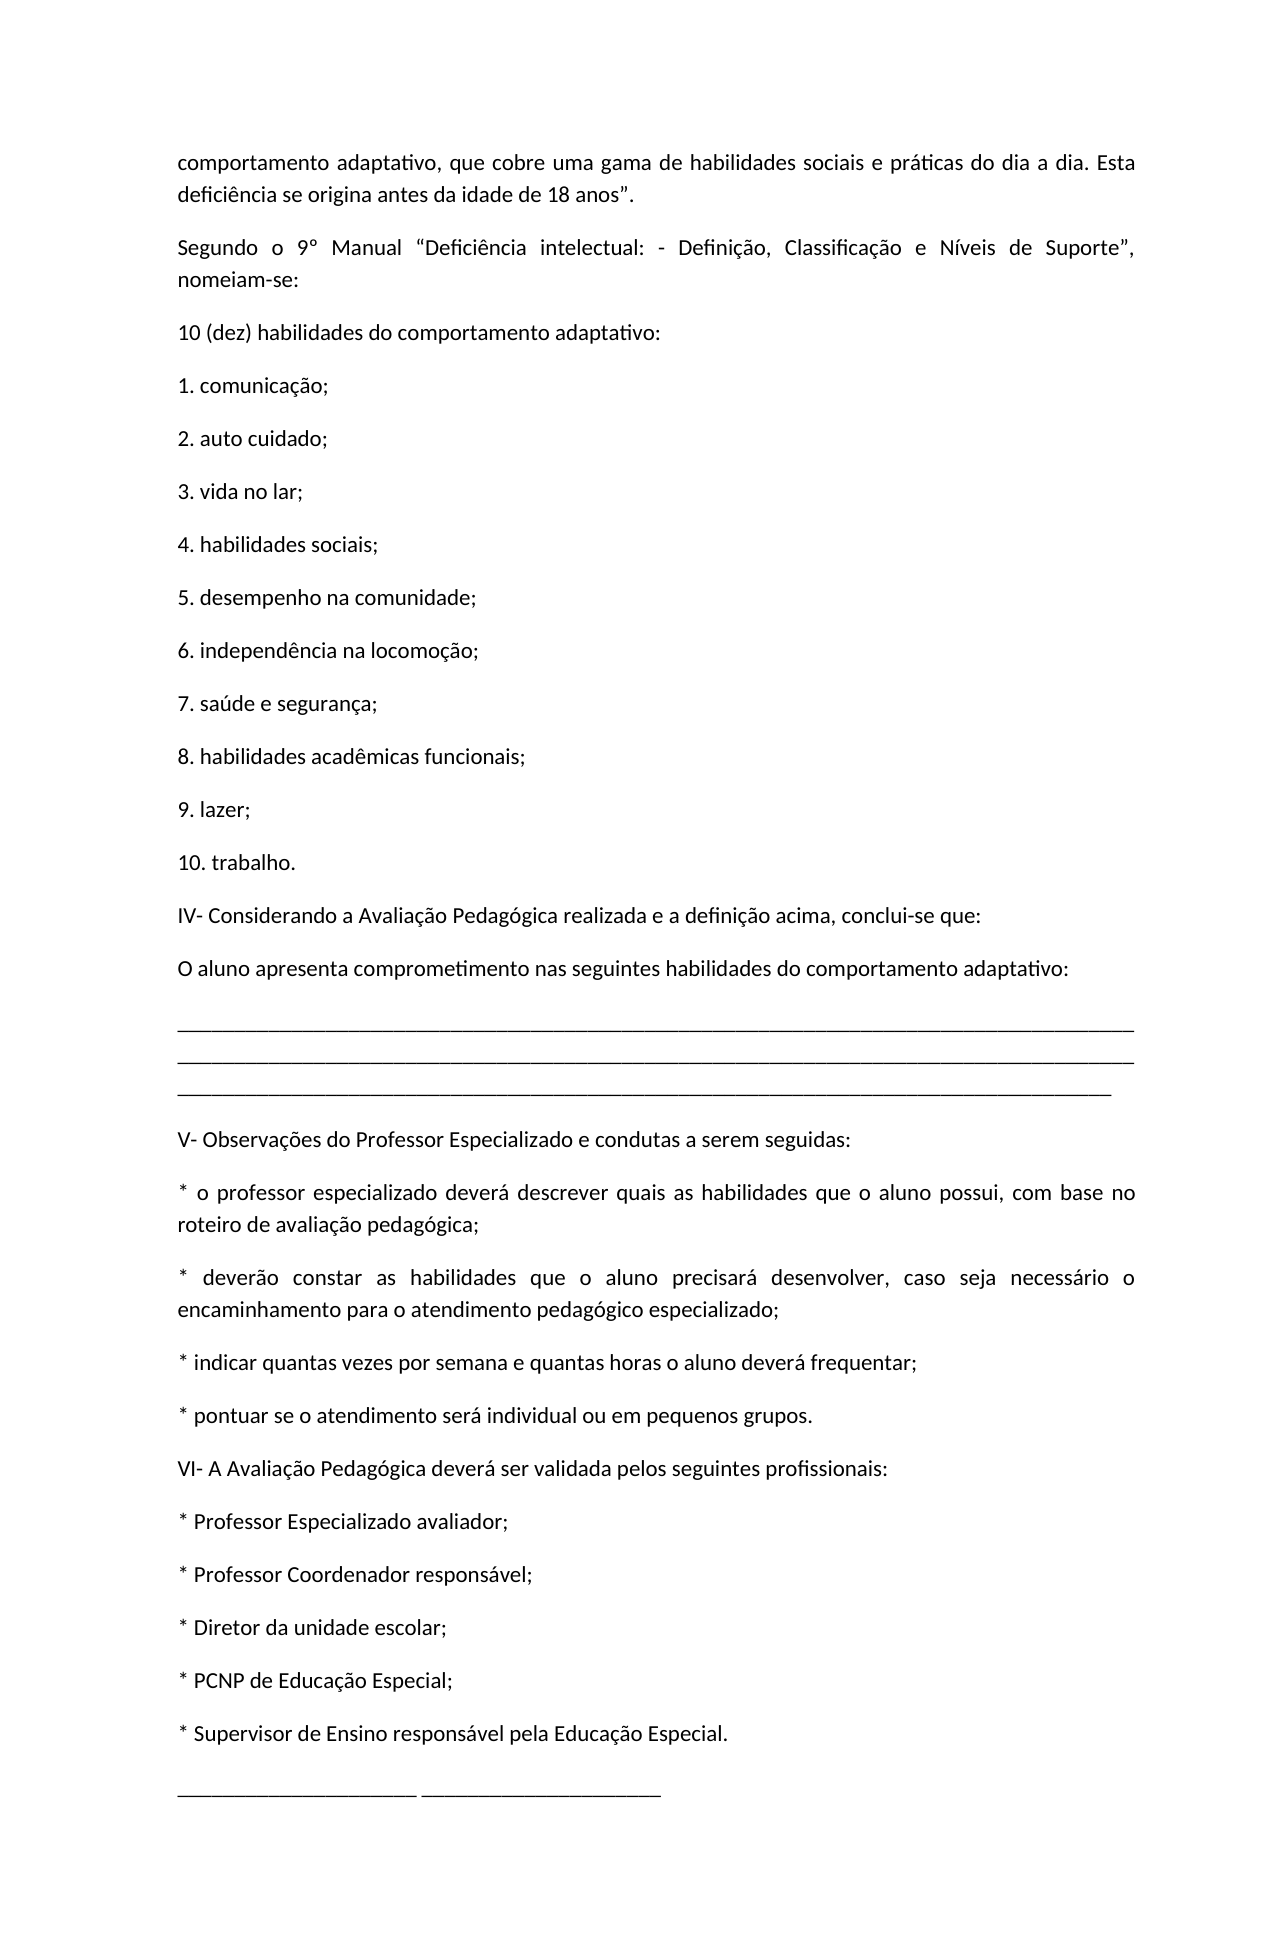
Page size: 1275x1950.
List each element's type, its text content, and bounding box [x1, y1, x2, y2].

text IV- Considerando a Avaliação Pedagógica realizada e a definição acima, conclui-se que: [177, 901, 1137, 929]
text 7. saúde e segurança; [177, 689, 1137, 717]
text * Supervisor de Ensino responsável pela Educação Especial. [177, 1719, 1137, 1747]
text 5. desempenho na comunidade; [177, 583, 1137, 611]
text * PCNP de Educação Especial; [177, 1666, 1137, 1694]
text 1. comunicação; [177, 371, 1137, 399]
text 6. independência na locomoção; [177, 636, 1137, 664]
text V- Observações do Professor Especializado e condutas a serem seguidas: [177, 1125, 1137, 1153]
text 2. auto cuidado; [177, 424, 1137, 452]
text VI- A Avaliação Pedagógica deverá ser validada pelos seguintes profissionais: [177, 1454, 1137, 1482]
text * Diretor da unidade escolar; [177, 1613, 1137, 1641]
text _____________________ _____________________ [177, 1772, 1137, 1800]
text __________________________________________________________________________________________________________________________________________________________________________________________________________________________________________________________ [177, 1007, 1137, 1100]
text * deverão constar as habilidades que o aluno precisará desenvolver, caso seja necessário o encaminhamento para o atendimento pedagógico especializado; [177, 1263, 1137, 1323]
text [177, 148, 1137, 208]
text * Professor Especializado avaliador; [177, 1507, 1137, 1535]
text Segundo o 9º Manual “Deficiência intelectual: - Definição, Classificação e Níveis de Suporte”, nomeiam-se: [177, 233, 1137, 293]
text 4. habilidades sociais; [177, 530, 1137, 558]
text * o professor especializado deverá descrever quais as habilidades que o aluno possui, com base no roteiro de avaliação pedagógica; [177, 1178, 1137, 1238]
text 10. trabalho. [177, 848, 1137, 876]
text * indicar quantas vezes por semana e quantas horas o aluno deverá frequentar; [177, 1348, 1137, 1376]
text 10 (dez) habilidades do comportamento adaptativo: [177, 318, 1137, 346]
text * Professor Coordenador responsável; [177, 1560, 1137, 1588]
text * pontuar se o atendimento será individual ou em pequenos grupos. [177, 1401, 1137, 1429]
text 9. lazer; [177, 795, 1137, 823]
text 3. vida no lar; [177, 477, 1137, 505]
text 8. habilidades acadêmicas funcionais; [177, 742, 1137, 770]
text O aluno apresenta comprometimento nas seguintes habilidades do comportamento adaptativo: [177, 954, 1137, 982]
